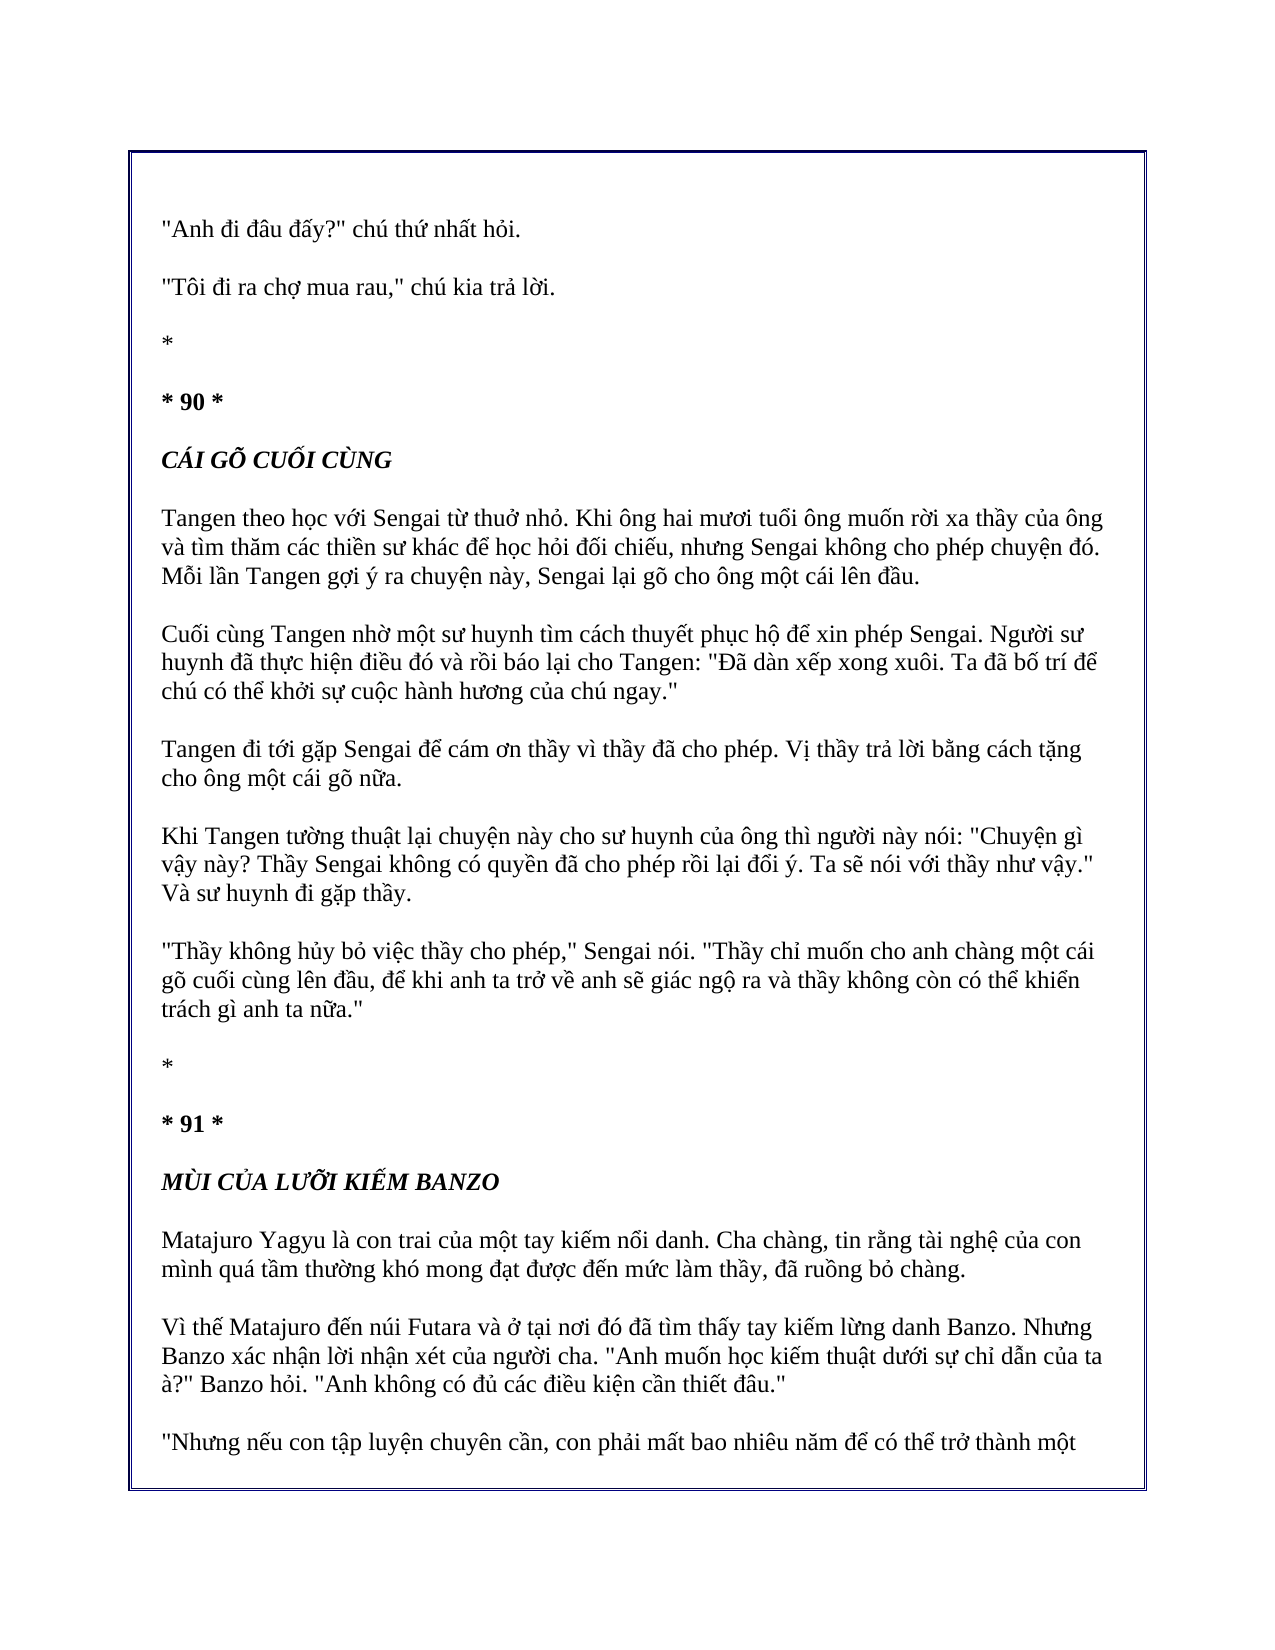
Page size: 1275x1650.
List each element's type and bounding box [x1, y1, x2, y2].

table_header [132, 153, 1144, 1487]
